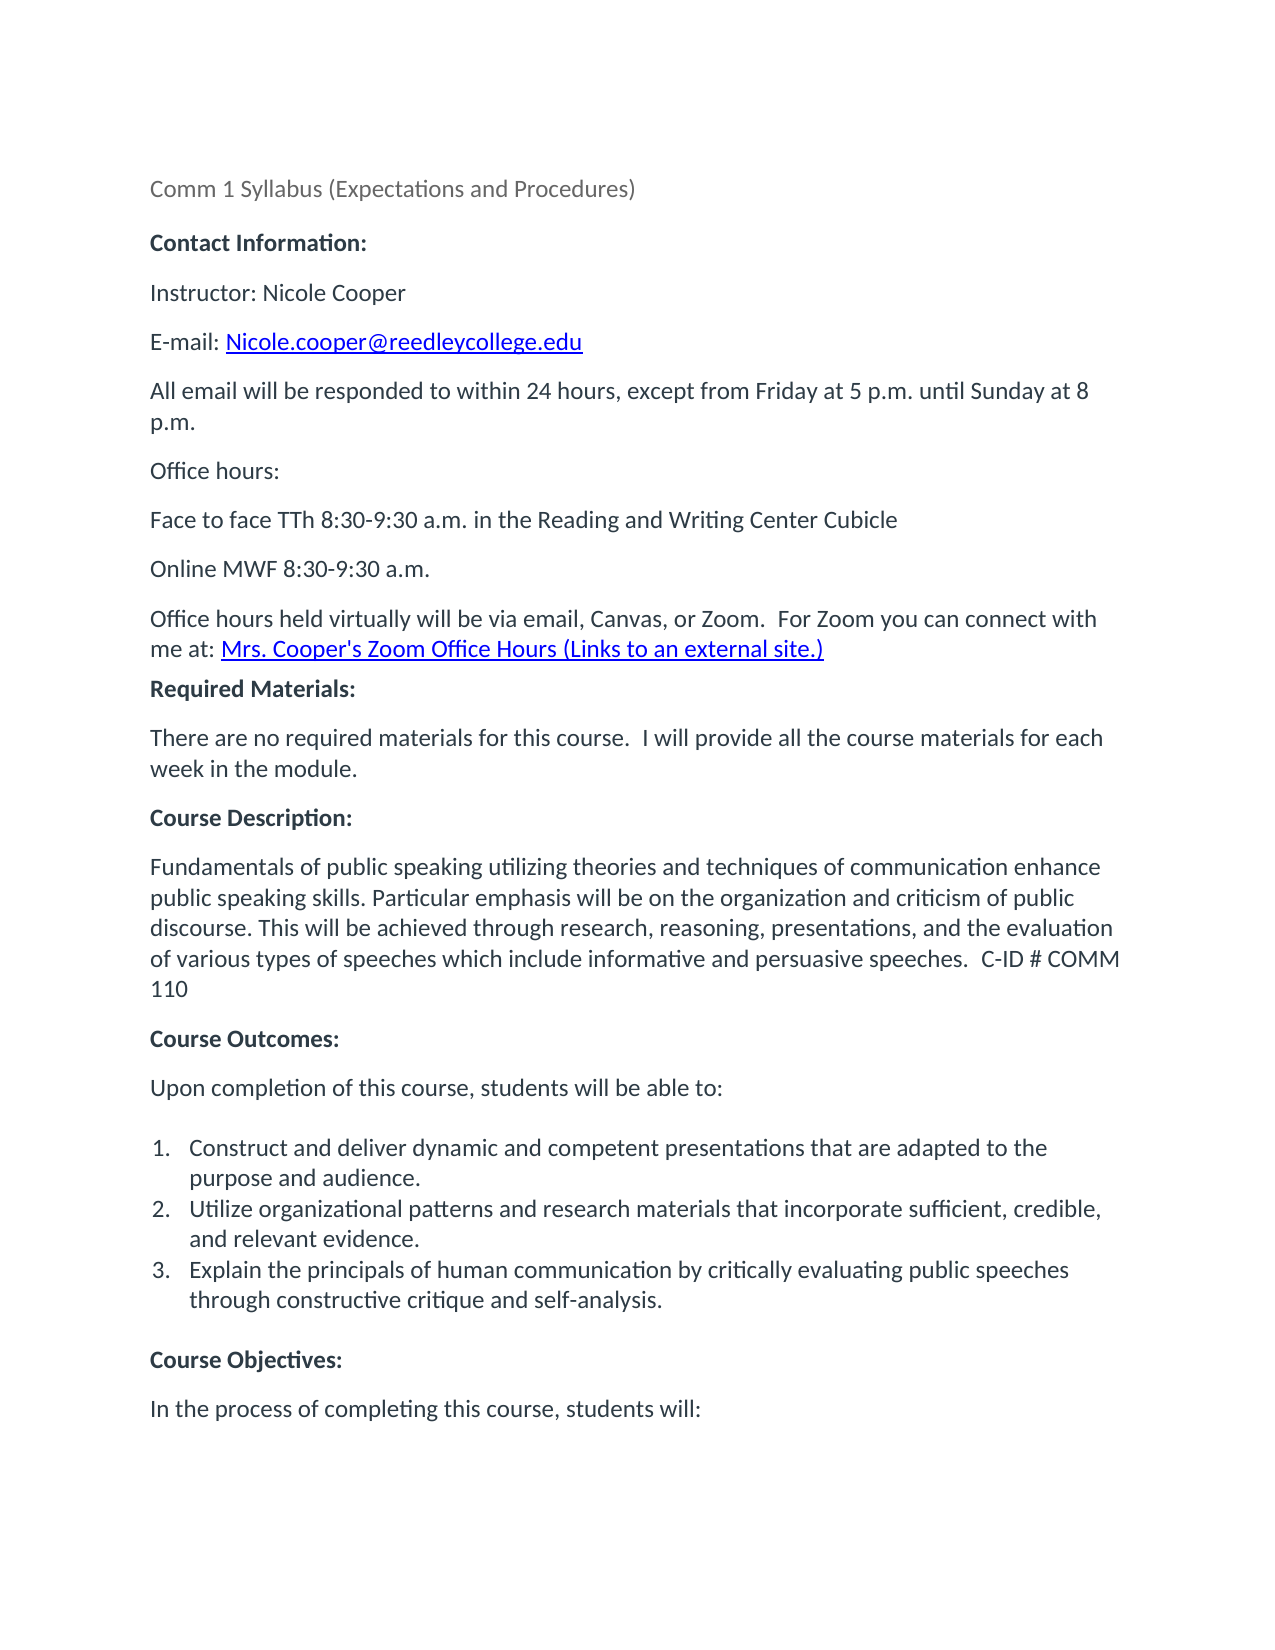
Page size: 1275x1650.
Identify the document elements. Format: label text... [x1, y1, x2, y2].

text Office hours: [150, 455, 1125, 486]
text Contact Information: [150, 227, 1125, 258]
text Comm 1 Syllabus (Expectations and Procedures) [150, 173, 1125, 204]
text Fundamentals of public speaking utilizing theories and techniques of communication enhance public speaking skills. Particular emphasis will be on the organization and criticism of public discourse. This will be achieved through research, reasoning, presentations, and the evaluation of various types of speeches which include informative and persuasive speeches. C-ID # COMM 110 [150, 852, 1125, 1004]
text All email will be responded to within 24 hours, except from Friday at 5 p.m. until Sunday at 8 p.m. [150, 375, 1125, 436]
text Upon completion of this course, students will be able to: [150, 1072, 1125, 1103]
text There are no required materials for this course. I will provide all the course materials for each week in the module. [150, 722, 1125, 783]
list Explain the principals of human communication by critically evaluating public speeches through constructive critique and self-analysis. [152, 1254, 1125, 1315]
text Course Outcomes: [150, 1023, 1125, 1053]
text Course Description: [150, 802, 1125, 833]
list Utilize organizational patterns and research materials that incorporate sufficient, credible, and relevant evidence. [152, 1193, 1125, 1254]
text Office hours held virtually will be via email, Canvas, or Zoom. For Zoom you can connect with me at: Mrs. Cooper's Zoom Office Hours (Links to an external site.) [150, 603, 1125, 664]
text E-mail: Nicole.cooper@reedleycollege.edu [150, 326, 1125, 356]
text Required Materials: [150, 673, 1125, 704]
list Construct and deliver dynamic and competent presentations that are adapted to the purpose and audience. [152, 1132, 1125, 1193]
text In the process of completing this course, students will: [150, 1393, 1125, 1424]
text Course Objectives: [150, 1344, 1125, 1375]
text Instructor: Nicole Cooper [150, 277, 1125, 307]
text Online MWF 8:30-9:30 a.m. [150, 553, 1125, 584]
text Face to face TTh 8:30-9:30 a.m. in the Reading and Writing Center Cubicle [150, 504, 1125, 535]
